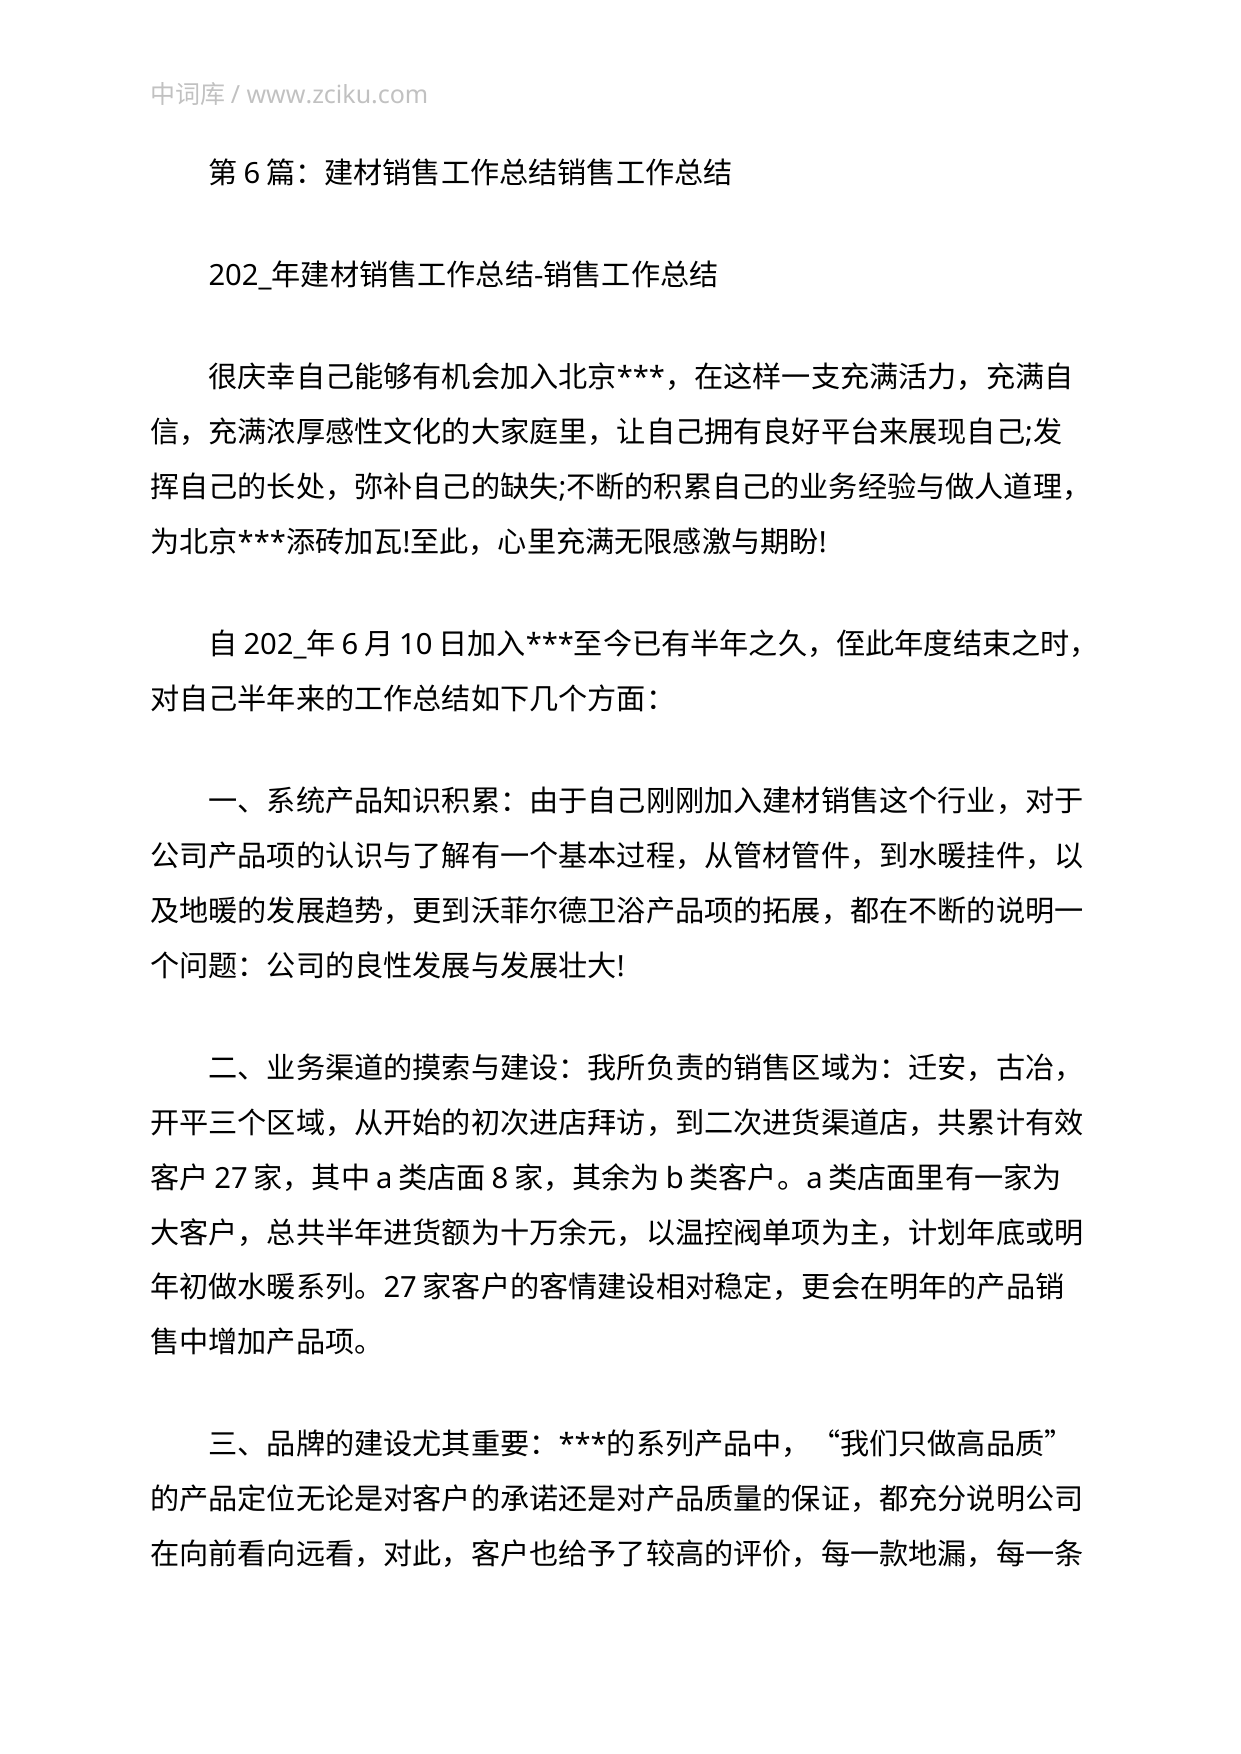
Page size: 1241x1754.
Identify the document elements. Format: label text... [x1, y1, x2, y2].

text 一、系统产品知识积累：由于自己刚刚加入建材销售这个行业，对于公司产品项的认识与了解有一个基本过程，从管材管件，到水暖挂件，以及地暖的发展趋势，更到沃菲尔德卫浴产品项的拓展，都在不断的说明一个问题：公司的良性发展与发展壮大! [150, 778, 1090, 985]
text 很庆幸自己能够有机会加入北京***，在这样一支充满活力，充满自信，充满浓厚感性文化的大家庭里，让自己拥有良好平台来展现自己;发挥自己的长处，弥补自己的缺失;不断的积累自己的业务经验与做人道理，为北京***添砖加瓦!至此，心里充满无限感激与期盼! [150, 354, 1090, 561]
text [150, 1421, 1090, 1573]
text 自202_年6月10日加入***至今已有半年之久，侄此年度结束之时，对自己半年来的工作总结如下几个方面： [150, 621, 1090, 718]
text 202_年建材销售工作总结-销售工作总结 [150, 252, 1090, 294]
text 二、业务渠道的摸索与建设：我所负责的销售区域为：迁安，古冶，开平三个区域，从开始的初次进店拜访，到二次进货渠道店，共累计有效客户27家，其中a类店面8家，其余为b类客户。a类店面里有一家为大客户，总共半年进货额为十万余元，以温控阀单项为主，计划年底或明年初做水暖系列。27家客户的客情建设相对稳定，更会在明年的产品销售中增加产品项。 [150, 1044, 1090, 1361]
text 第6篇：建材销售工作总结销售工作总结 [150, 150, 1090, 192]
